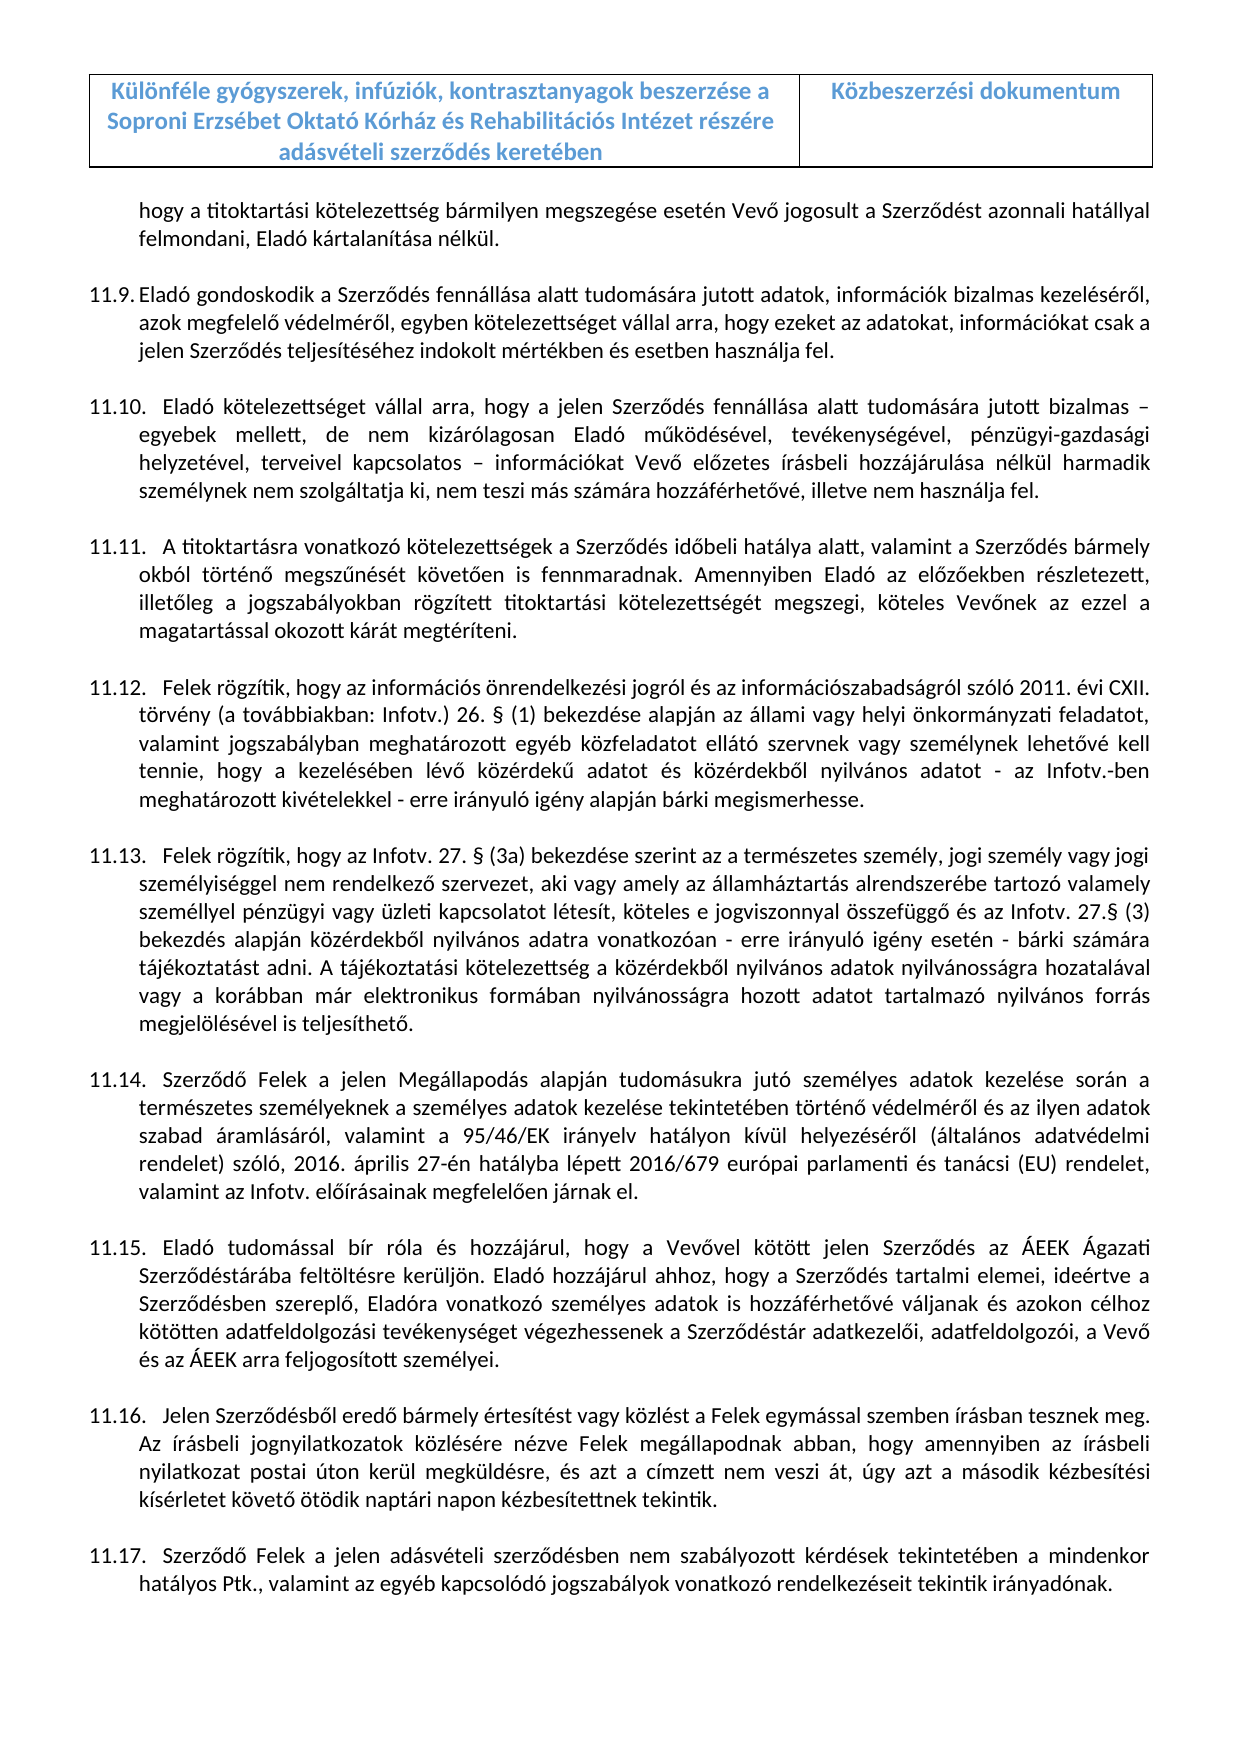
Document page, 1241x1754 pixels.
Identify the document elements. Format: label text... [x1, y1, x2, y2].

list Eladó gondoskodik a Szerződés fennállása alatt tudomására jutott adatok, információk bizalmas kezeléséről, azok megfelelő védelméről, egyben kötelezettséget vállal arra, hogy ezeket az adatokat, információkat csak a jelen Szerződés teljesítéséhez indokolt mértékben és esetben használja fel. [89, 280, 1152, 364]
list Szerződő Felek a jelen Megállapodás alapján tudomásukra jutó személyes adatok kezelése során a természetes személyeknek a személyes adatok kezelése tekintetében történő védelméről és az ilyen adatok szabad áramlásáról, valamint a 95/46/EK irányelv hatályon kívül helyezéséről (általános adatvédelmi rendelet) szóló, 2016. április 27-én hatályba lépett 2016/679 európai parlamenti és tanácsi (EU) rendelet, valamint az Infotv. előírásainak megfelelően járnak el. [89, 1065, 1152, 1205]
list Eladó kötelezettséget vállal arra, hogy a jelen Szerződés fennállása alatt tudomására jutott bizalmas – egyebek mellett, de nem kizárólagosan Eladó működésével, tevékenységével, pénzügyi-gazdasági helyzetével, terveivel kapcsolatos – információkat Vevő előzetes írásbeli hozzájárulása nélkül harmadik személynek nem szolgáltatja ki, nem teszi más számára hozzáférhetővé, illetve nem használja fel. [89, 392, 1152, 504]
list Felek rögzítik, hogy az Infotv. 27. § (3a) bekezdése szerint az a természetes személy, jogi személy vagy jogi személyiséggel nem rendelkező szervezet, aki vagy amely az államháztartás alrendszerébe tartozó valamely személlyel pénzügyi vagy üzleti kapcsolatot létesít, köteles e jogviszonnyal összefüggő és az Infotv. 27.§ (3) bekezdés alapján közérdekből nyilvános adatra vonatkozóan - erre irányuló igény esetén - bárki számára tájékoztatást adni. A tájékoztatási kötelezettség a közérdekből nyilvános adatok nyilvánosságra hozatalával vagy a korábban már elektronikus formában nyilvánosságra hozott adatot tartalmazó nyilvános forrás megjelölésével is teljesíthető. [89, 841, 1152, 1037]
list Jelen Szerződésből eredő bármely értesítést vagy közlést a Felek egymással szemben írásban tesznek meg. Az írásbeli jognyilatkozatok közlésére nézve Felek megállapodnak abban, hogy amennyiben az írásbeli nyilatkozat postai úton kerül megküldésre, és azt a címzett nem veszi át, úgy azt a második kézbesítési kísérletet követő ötödik naptári napon kézbesítettnek tekintik. [89, 1401, 1152, 1513]
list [89, 196, 1152, 252]
list Eladó tudomással bír róla és hozzájárul, hogy a Vevővel kötött jelen Szerződés az ÁEEK Ágazati Szerződéstárába feltöltésre kerüljön. Eladó hozzájárul ahhoz, hogy a Szerződés tartalmi elemei, ideértve a Szerződésben szereplő, Eladóra vonatkozó személyes adatok is hozzáférhetővé váljanak és azokon célhoz kötötten adatfeldolgozási tevékenységet végezhessenek a Szerződéstár adatkezelői, adatfeldolgozói, a Vevő és az ÁEEK arra feljogosított személyei. [89, 1233, 1152, 1373]
list Szerződő Felek a jelen adásvételi szerződésben nem szabályozott kérdések tekintetében a mindenkor hatályos Ptk., valamint az egyéb kapcsolódó jogszabályok vonatkozó rendelkezéseit tekintik irányadónak. [89, 1541, 1152, 1597]
list Felek rögzítik, hogy az információs önrendelkezési jogról és az információszabadságról szóló 2011. évi CXII. törvény (a továbbiakban: Infotv.) 26. § (1) bekezdése alapján az állami vagy helyi önkormányzati feladatot, valamint jogszabályban meghatározott egyéb közfeladatot ellátó szervnek vagy személynek lehetővé kell tennie, hogy a kezelésében lévő közérdekű adatot és közérdekből nyilvános adatot - az Infotv.-ben meghatározott kivételekkel - erre irányuló igény alapján bárki megismerhesse. [89, 673, 1152, 813]
list A titoktartásra vonatkozó kötelezettségek a Szerződés időbeli hatálya alatt, valamint a Szerződés bármely okból történő megszűnését követően is fennmaradnak. Amennyiben Eladó az előzőekben részletezett, illetőleg a jogszabályokban rögzített titoktartási kötelezettségét megszegi, köteles Vevőnek az ezzel a magatartással okozott kárát megtéríteni. [89, 532, 1152, 644]
